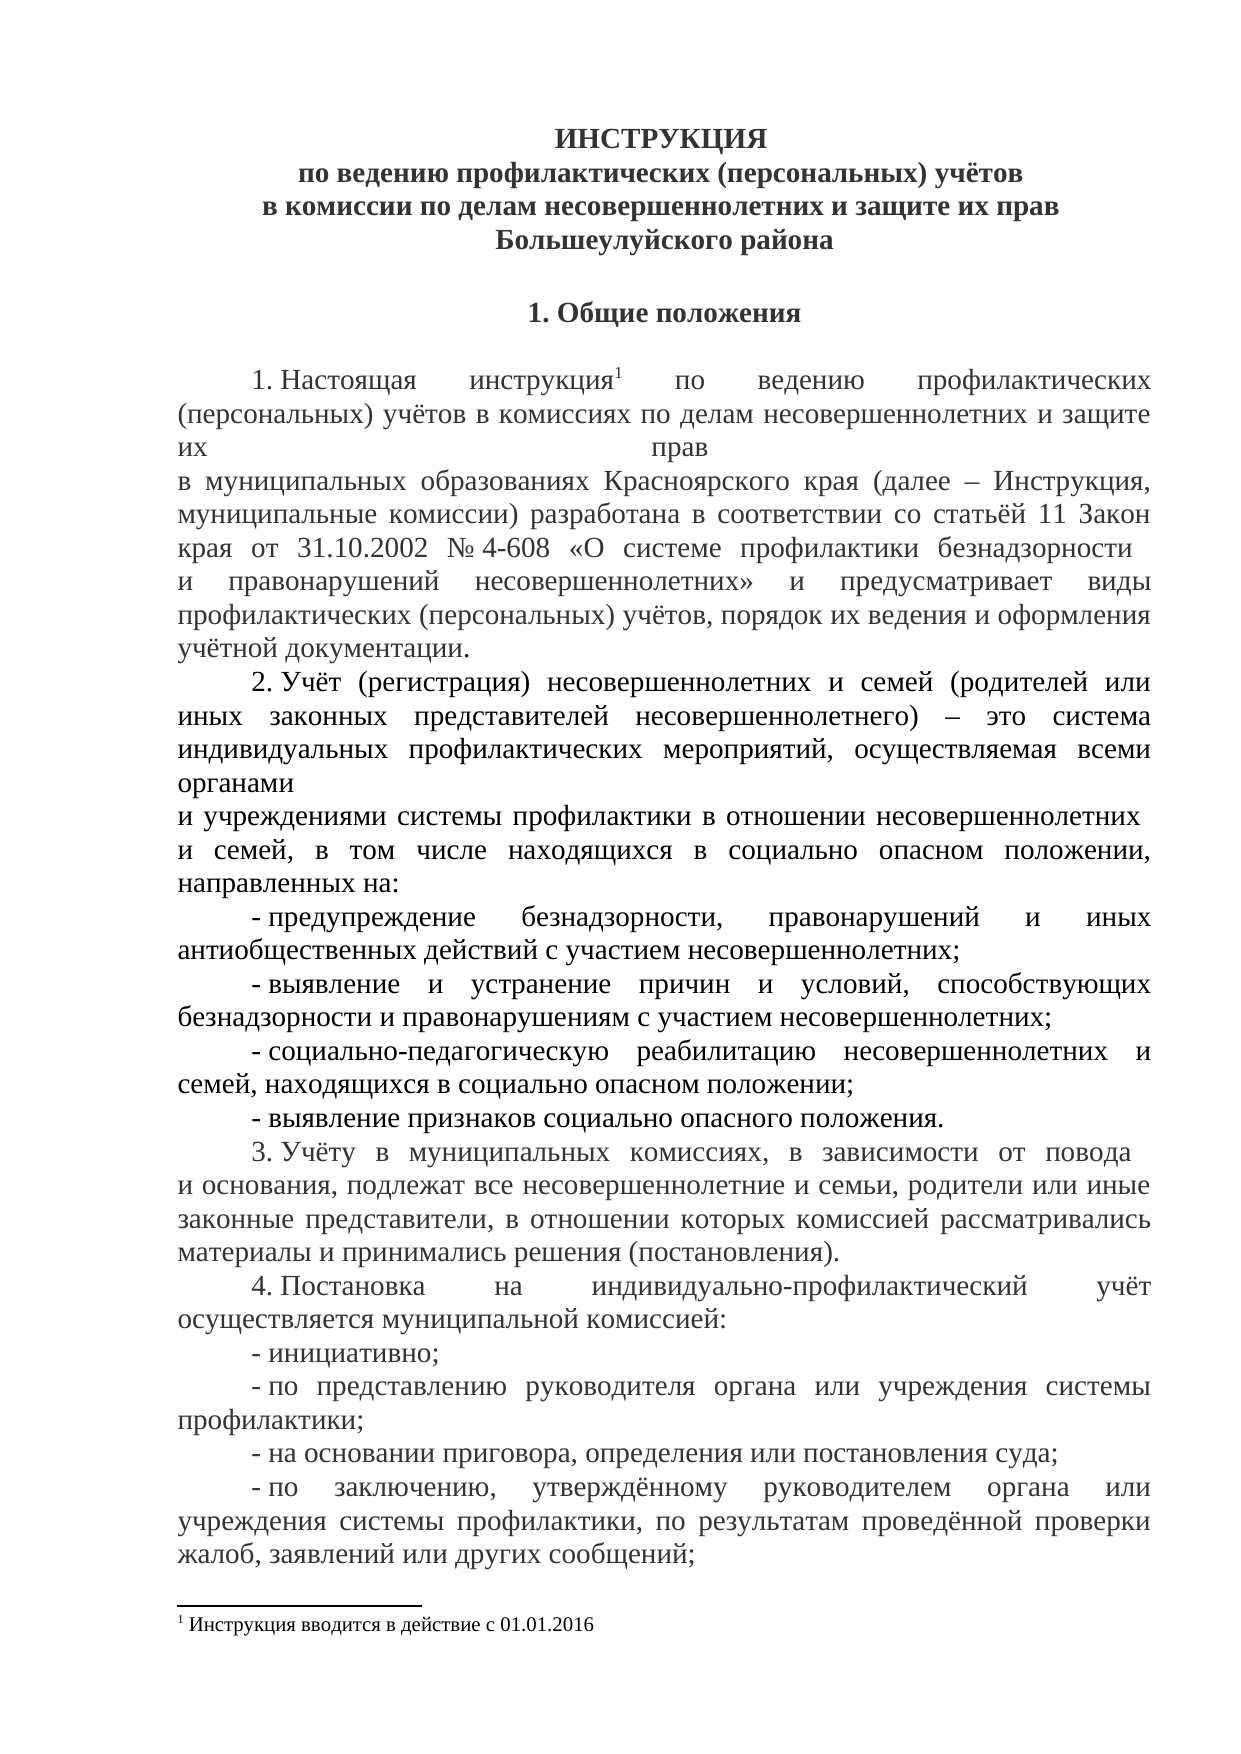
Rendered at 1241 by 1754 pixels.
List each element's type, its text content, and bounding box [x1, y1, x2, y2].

text - инициативно; [177, 1335, 1152, 1368]
text ИНСТРУКЦИЯ по ведению профилактических (персональных) учётов в комиссии по делам несовершеннолетних и защите их прав Большеулуйского района [177, 121, 1152, 255]
text 2. Учёт (регистрация) несовершеннолетних и семей (родителей или иных законных представителей несовершеннолетнего) – это система индивидуальных профилактических мероприятий, осуществляемая всеми органами и учреждениями системы профилактики в отношении несовершеннолетних и семей, в том числе находящихся в социально опасном положении, направленных на: [177, 664, 1152, 899]
text - по заключению, утверждённому руководителем органа или учреждения системы профилактики, по результатам проведённой проверки жалоб, заявлений или других сообщений; [177, 1469, 1152, 1570]
text - на основании приговора, определения или постановления суда; [177, 1436, 1152, 1469]
text 3. Учёту в муниципальных комиссиях, в зависимости от повода и основания, подлежат все несовершеннолетние и семьи, родители или иные законные представители, в отношении которых комиссией рассматривались материалы и принимались решения (постановления). [177, 1134, 1152, 1268]
text 4. Постановка на индивидуально-профилактический учёт осуществляется муниципальной комиссией: [177, 1268, 1152, 1335]
text 1. Настоящая инструкция по ведению профилактических (персональных) учётов в комиссиях по делам несовершеннолетних и защите их прав в муниципальных образованиях Красноярского края (далее – Инструкция, муниципальные комиссии) разработана в соответствии со статьёй 11 Закон края от 31.10.2002 № 4-608 «О системе профилактики безнадзорности и правонарушений несовершеннолетних» и предусматривает виды профилактических (персональных) учётов, порядок их ведения и оформления учётной документации. [177, 362, 1152, 664]
text 1. Общие положения [177, 295, 1152, 329]
text - социально-педагогическую реабилитацию несовершеннолетних и семей, находящихся в социально опасном положении; [177, 1033, 1152, 1100]
text - предупреждение безнадзорности, правонарушений и иных антиобщественных действий с участием несовершеннолетних; [177, 899, 1152, 966]
text - выявление признаков социально опасного положения. [177, 1100, 1152, 1134]
text - по представлению руководителя органа или учреждения системы профилактики; [177, 1368, 1152, 1436]
text - выявление и устранение причин и условий, способствующих безнадзорности и правонарушениям с участием несовершеннолетних; [177, 966, 1152, 1033]
